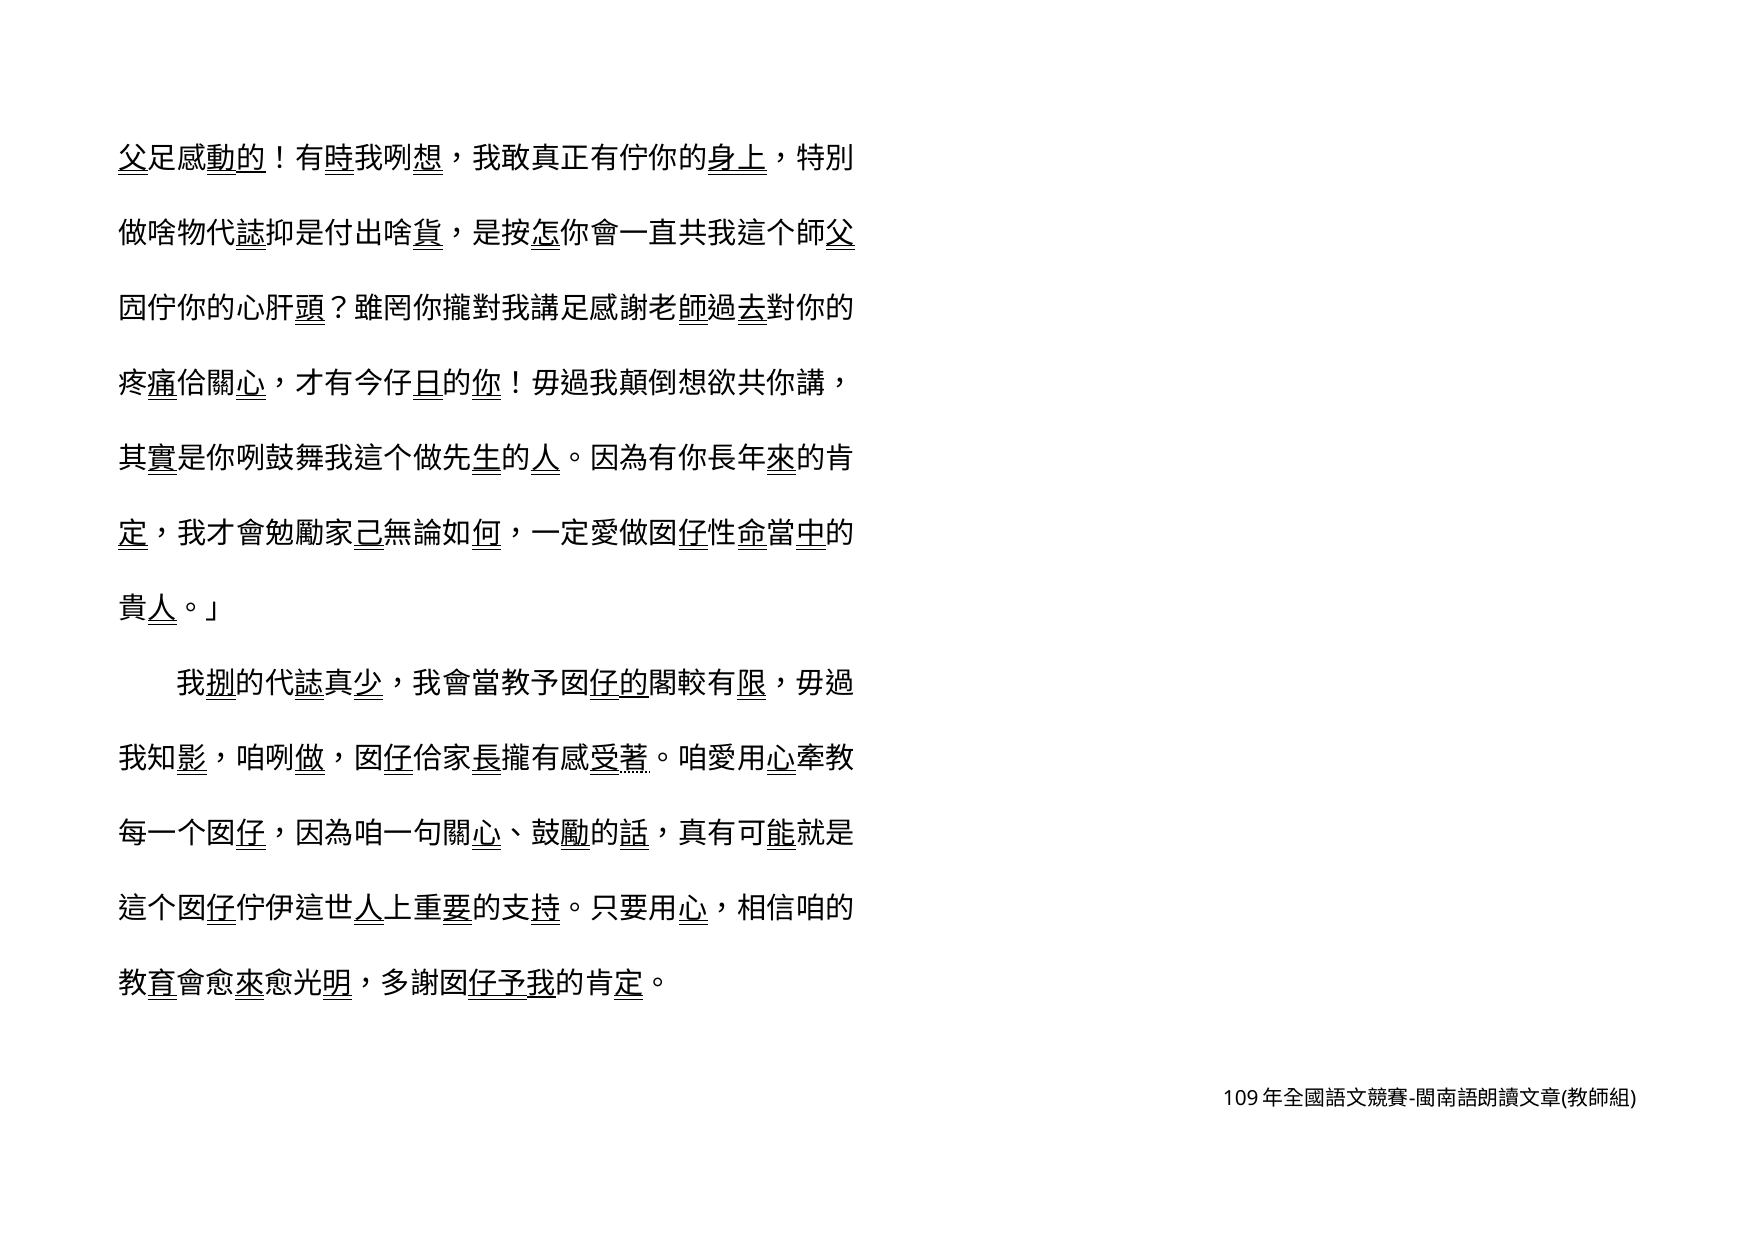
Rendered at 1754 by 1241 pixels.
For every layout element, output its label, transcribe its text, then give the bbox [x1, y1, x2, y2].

text 我捌的代誌真少，我會當教予囡仔的閣較有限，毋過我知影，咱咧做，囡仔佮家長攏有感受著。咱愛用心牽教每一个囡仔，因為咱一句關心、鼓勵的話，真有可能就是這个囡仔佇伊這世人上重要的支持。只要用心，相信咱的教育會愈來愈光明，多謝囡仔予我的肯定。 [118, 643, 855, 1018]
